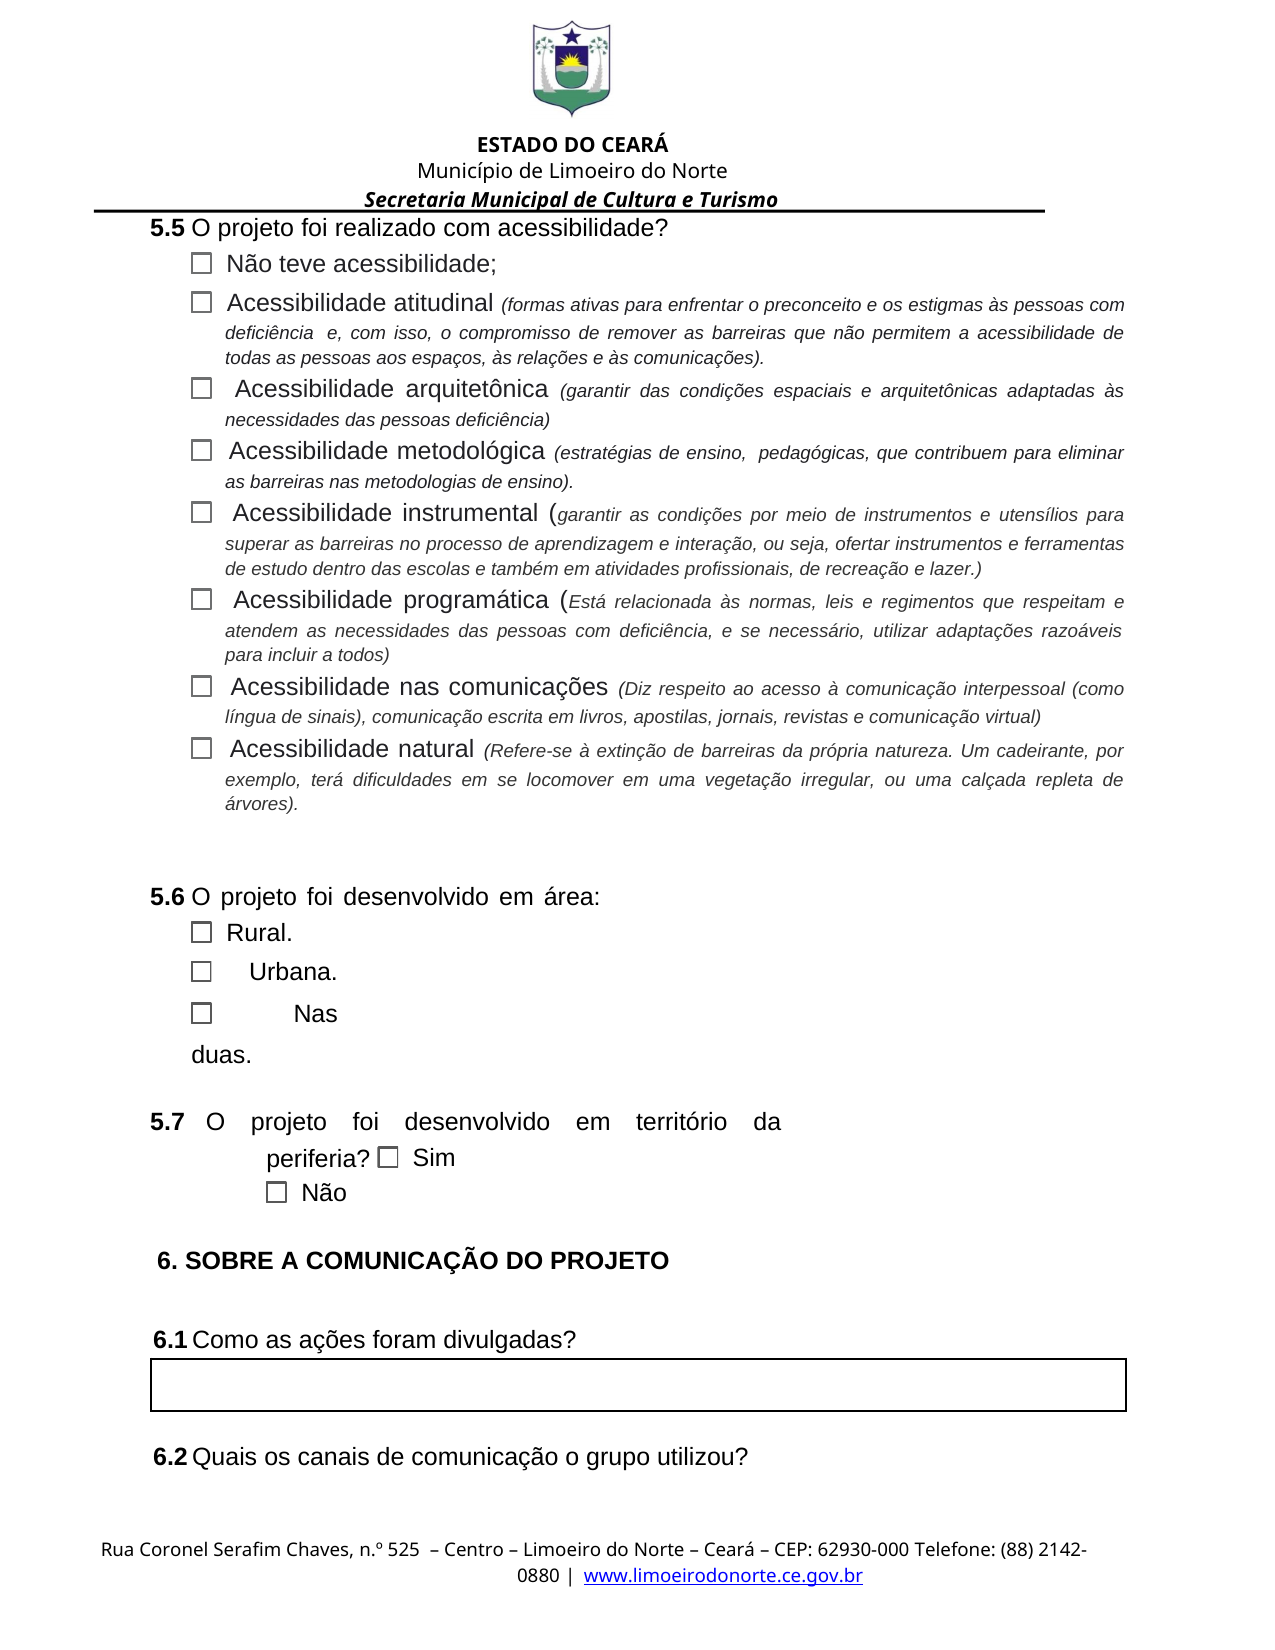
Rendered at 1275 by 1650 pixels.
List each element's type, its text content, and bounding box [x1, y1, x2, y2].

text Acessibilidade arquitetônica (garantir das condições espaciais e arquitetônicas adaptadas às necessidades das pessoas deficiência) [191, 374, 1124, 430]
picture [191, 961, 212, 982]
picture [191, 921, 212, 943]
picture [191, 377, 212, 399]
picture [191, 588, 212, 610]
picture [529, 20, 614, 119]
picture [377, 1146, 399, 1168]
text Urbana. Nas duas. [191, 957, 338, 1069]
text Acessibilidade metodológica (estratégias de ensino, pedagógicas, que contribuem para eliminar as barreiras nas metodologias de ensino). [191, 436, 1124, 492]
picture [191, 1002, 212, 1024]
picture [191, 737, 212, 759]
subtitle SOBRE A COMUNICAÇÃO DO PROJETO [157, 1246, 1139, 1274]
list Como as ações foram divulgadas? [153, 1325, 1139, 1354]
picture [266, 1181, 287, 1203]
text Acessibilidade instrumental (garantir as condições por meio de instrumentos e utensílios para superar as barreiras no processo de aprendizagem e interação, ou seja, ofertar instrumentos e ferramentas de estudo dentro das escolas e também em atividades profissionais, de recreação e lazer.) [191, 498, 1125, 579]
text Não [266, 1180, 1139, 1209]
picture [191, 439, 212, 461]
picture [191, 501, 212, 523]
list Quais os canais de comunicação o grupo utilizou? [153, 1442, 1139, 1471]
text Acessibilidade atitudinal (formas ativas para enfrentar o preconceito e os estigmas às pessoas com deficiência e, com isso, o compromisso de remover as barreiras que não permitem a acessibilidade de todas as pessoas aos espaços, às relações e às comunicações). [191, 288, 1125, 368]
picture [191, 675, 212, 697]
list O projeto foi realizado com acessibilidade? Não teve acessibilidade; [150, 212, 669, 280]
list O projeto foi desenvolvido em território da periferia? Sim [150, 1107, 781, 1173]
text Acessibilidade programática (Está relacionada às normas, leis e regimentos que respeitam e atendem as necessidades das pessoas com deficiência, e se necessário, utilizar adaptações razoáveis para incluir a todos) [191, 585, 1125, 666]
text Acessibilidade nas comunicações (Diz respeito ao acesso à comunicação interpessoal (como língua de sinais), comunicação escrita em livros, apostilas, jornais, revistas e comunicação virtual) [191, 672, 1125, 728]
picture [191, 291, 212, 313]
list O projeto foi desenvolvido em área: Rural. [150, 882, 601, 949]
picture [191, 252, 212, 274]
text Acessibilidade natural (Refere-se à extinção de barreiras da própria natureza. Um cadeirante, por exemplo, terá dificuldades em se locomover em uma vegetação irregular, ou uma calçada repleta de árvores). [191, 734, 1124, 815]
